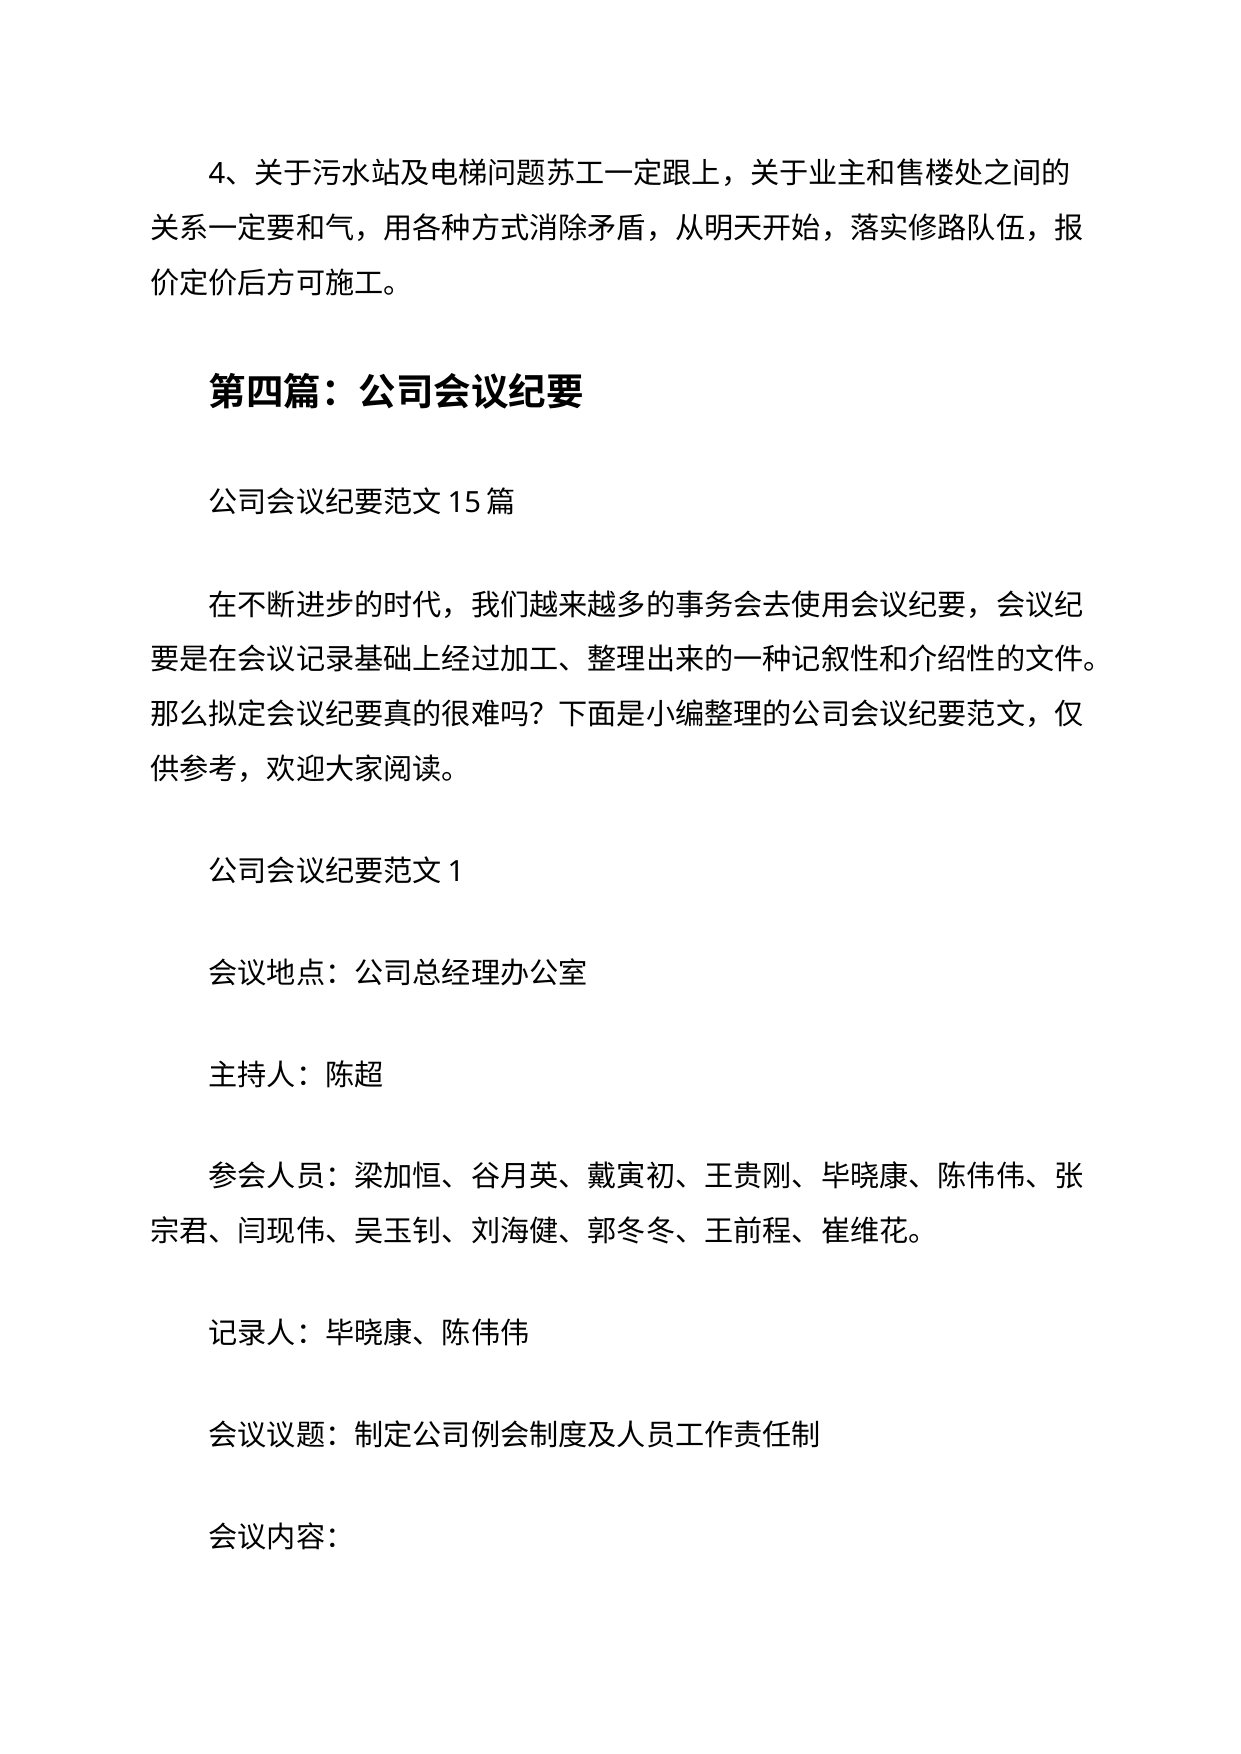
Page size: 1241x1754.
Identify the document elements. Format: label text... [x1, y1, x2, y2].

text 4、关于污水站及电梯问题苏工一定跟上，关于业主和售楼处之间的关系一定要和气，用各种方式消除矛盾，从明天开始，落实修路队伍，报价定价后方可施工。 [150, 150, 1090, 302]
text 在不断进步的时代，我们越来越多的事务会去使用会议纪要，会议纪要是在会议记录基础上经过加工、整理出来的一种记叙性和介绍性的文件。那么拟定会议纪要真的很难吗？下面是小编整理的公司会议纪要范文，仅供参考，欢迎大家阅读。 [150, 581, 1090, 788]
text 参会人员：梁加恒、谷月英、戴寅初、王贵刚、毕晓康、陈伟伟、张宗君、闫现伟、吴玉钊、刘海健、郭冬冬、王前程、崔维花。 [150, 1153, 1090, 1250]
text 公司会议纪要范文1 [150, 847, 1090, 890]
text 公司会议纪要范文15篇 [150, 479, 1090, 521]
text 会议议题：制定公司例会制度及人员工作责任制 [150, 1411, 1090, 1454]
text 记录人：毕晓康、陈伟伟 [150, 1310, 1090, 1352]
text 第四篇：公司会议纪要 [150, 362, 1090, 416]
text 会议地点：公司总经理办公室 [150, 949, 1090, 992]
text 主持人：陈超 [150, 1051, 1090, 1093]
text 会议内容： [150, 1513, 1090, 1556]
